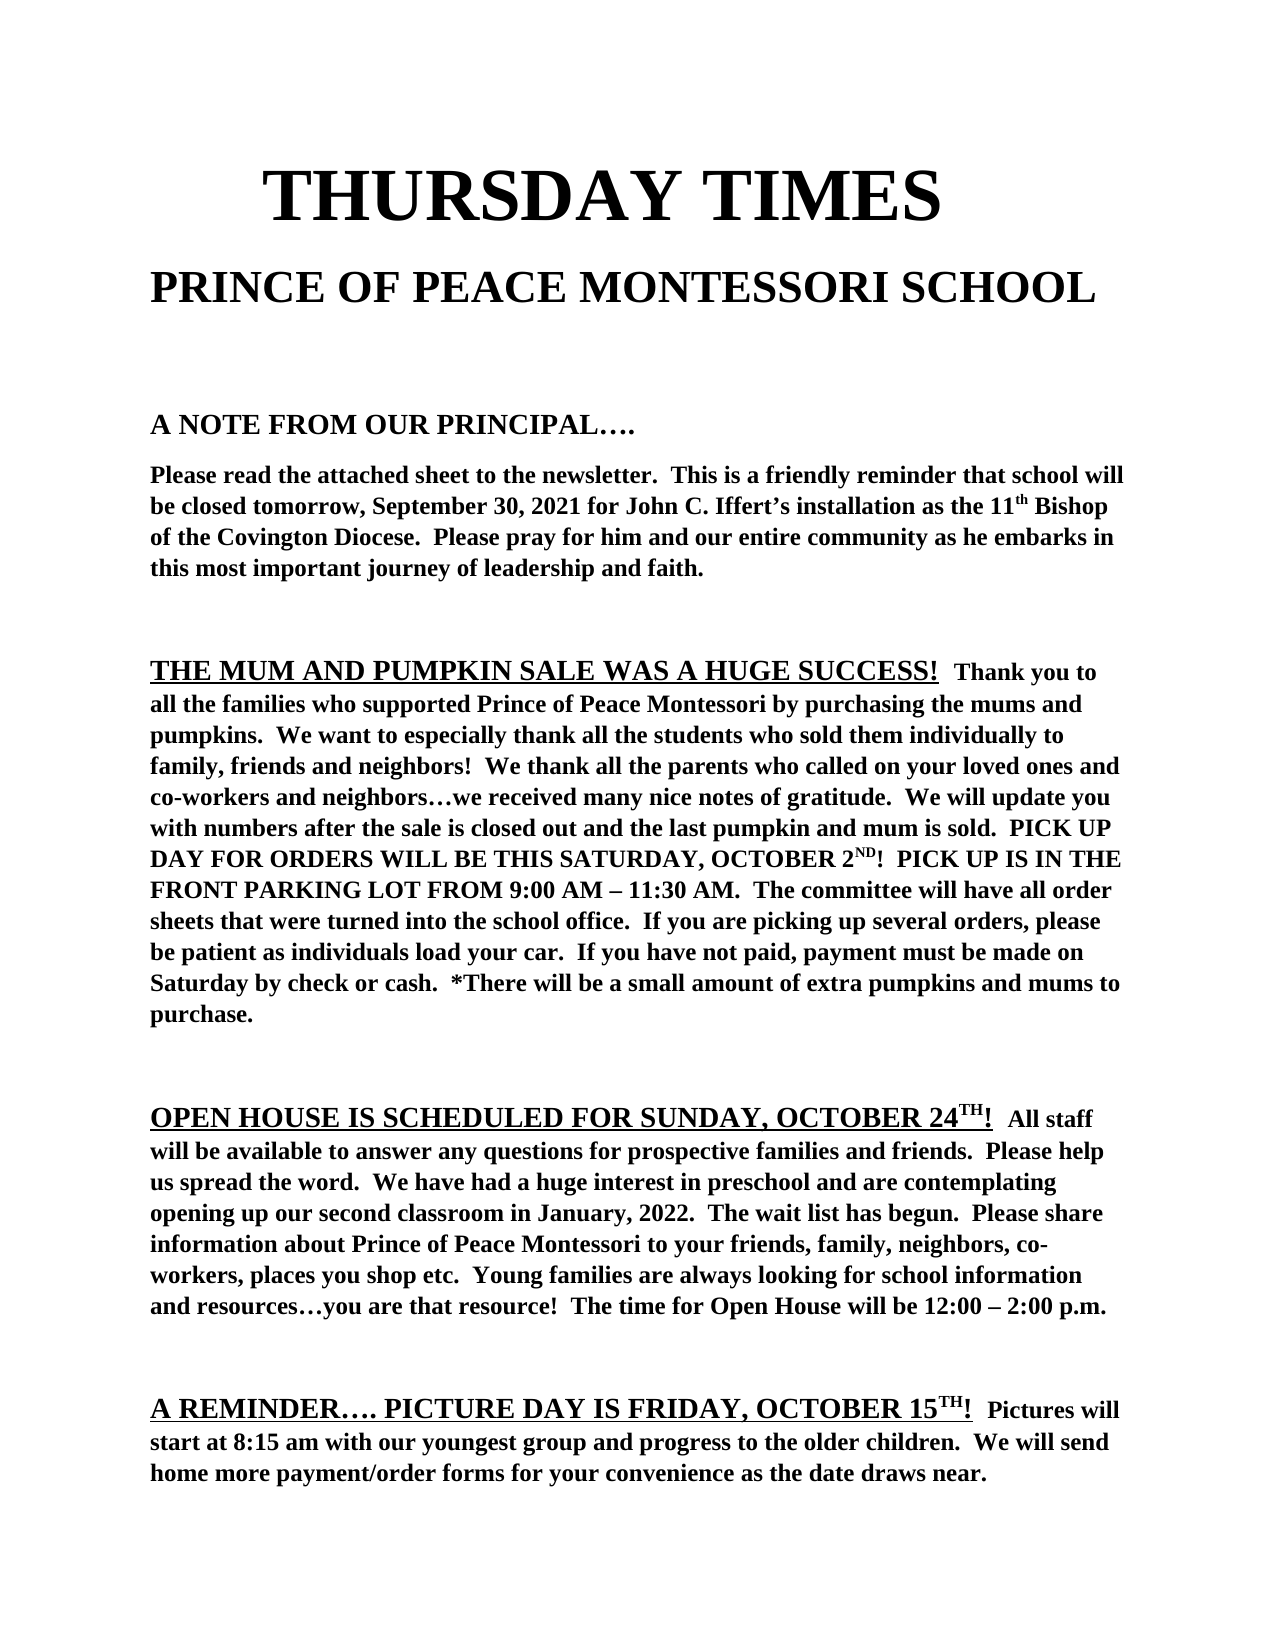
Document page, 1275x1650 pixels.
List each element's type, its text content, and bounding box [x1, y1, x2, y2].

text THE MUM AND PUMPKIN SALE WAS A HUGE SUCCESS! Thank you to all the families who supported Prince of Peace Montessori by purchasing the mums and pumpkins. We want to especially thank all the students who sold them individually to family, friends and neighbors! We thank all the parents who called on your loved ones and co-workers and neighbors…we received many nice notes of gratitude. We will update you with numbers after the sale is closed out and the last pumpkin and mum is sold. PICK UP DAY FOR ORDERS WILL BE THIS SATURDAY, OCTOBER 2ND! PICK UP IS IN THE FRONT PARKING LOT FROM 9:00 AM – 11:30 AM. The committee will have all order sheets that were turned into the school office. If you are picking up several orders, please be patient as individuals load your car. If you have not paid, payment must be made on Saturday by check or cash. *There will be a small amount of extra pumpkins and mums to purchase. [150, 653, 1125, 1028]
text THURSDAY TIMES [150, 150, 1125, 236]
text PRINCE OF PEACE MONTESSORI SCHOOL [150, 260, 1125, 312]
text OPEN HOUSE IS SCHEDULED FOR SUNDAY, OCTOBER 24TH! All staff will be available to answer any questions for prospective families and friends. Please help us spread the word. We have had a huge interest in preschool and are contemplating opening up our second classroom in January, 2022. The wait list has begun. Please share information about Prince of Peace Montessori to your friends, family, neighbors, co-workers, places you shop etc. Young families are always looking for school information and resources…you are that resource! The time for Open House will be 12:00 – 2:00 p.m. [150, 1100, 1125, 1320]
text A REMINDER…. PICTURE DAY IS FRIDAY, OCTOBER 15TH! Pictures will start at 8:15 am with our youngest group and progress to the older children. We will send home more payment/order forms for your convenience as the date draws near. [150, 1392, 1125, 1487]
text A NOTE FROM OUR PRINCIPAL…. [150, 407, 1125, 440]
text Please read the attached sheet to the newsletter. This is a friendly reminder that school will be closed tomorrow, September 30, 2021 for John C. Iffert’s installation as the 11th Bishop of the Covington Diocese. Please pray for him and our entire community as he embarks in this most important journey of leadership and faith. [150, 460, 1125, 582]
